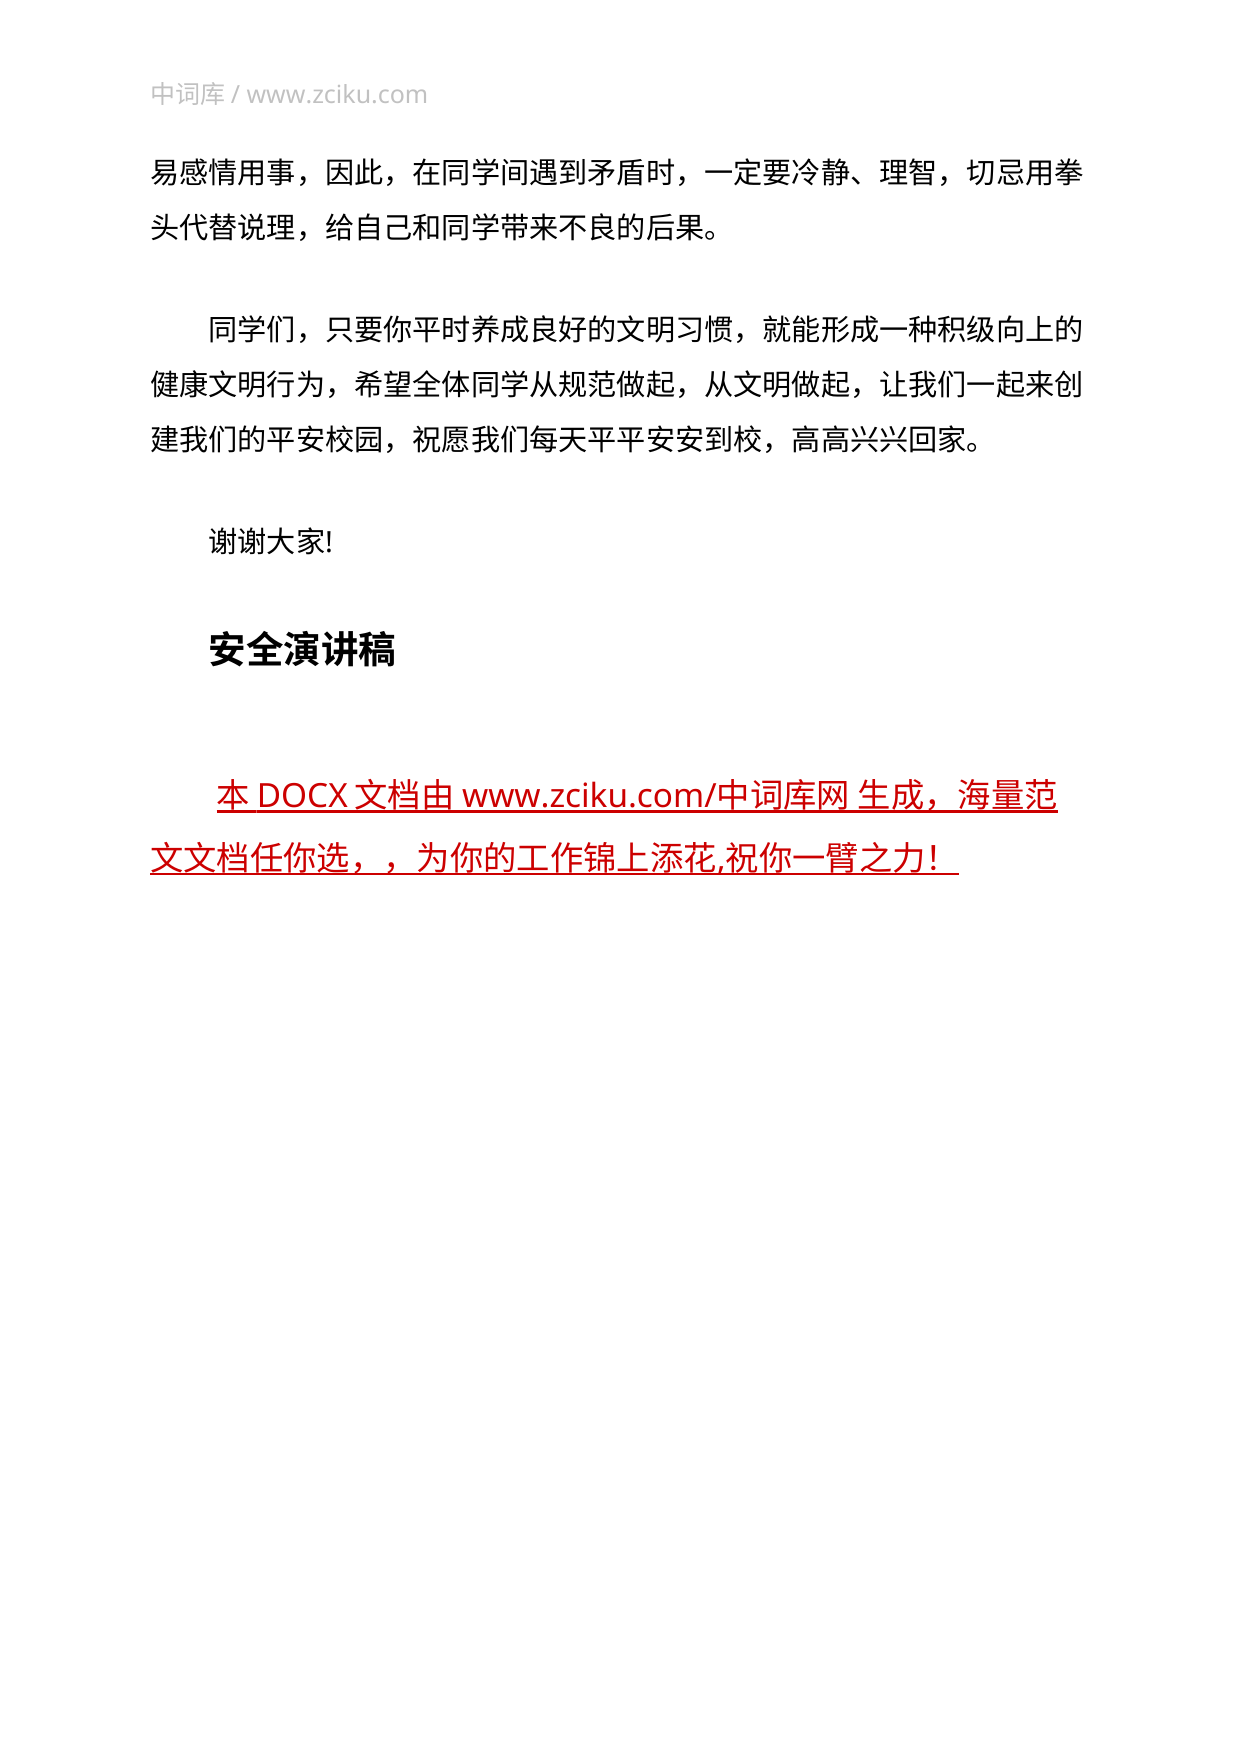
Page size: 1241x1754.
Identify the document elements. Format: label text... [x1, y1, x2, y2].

text 同学们，只要你平时养成良好的文明习惯，就能形成一种积级向上的健康文明行为，希望全体同学从规范做起，从文明做起，让我们一起来创建我们的平安校园，祝愿我们每天平平安安到校，高高兴兴回家。 [150, 307, 1090, 459]
text 谢谢大家! [150, 518, 1090, 561]
text 安全演讲稿 [150, 620, 1090, 674]
text 本DOCX文档由 www.zciku.com/中词库网 生成，海量范文文档任你选，，为你的工作锦上添花,祝你一臂之力！ [150, 769, 1090, 880]
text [150, 150, 1090, 247]
